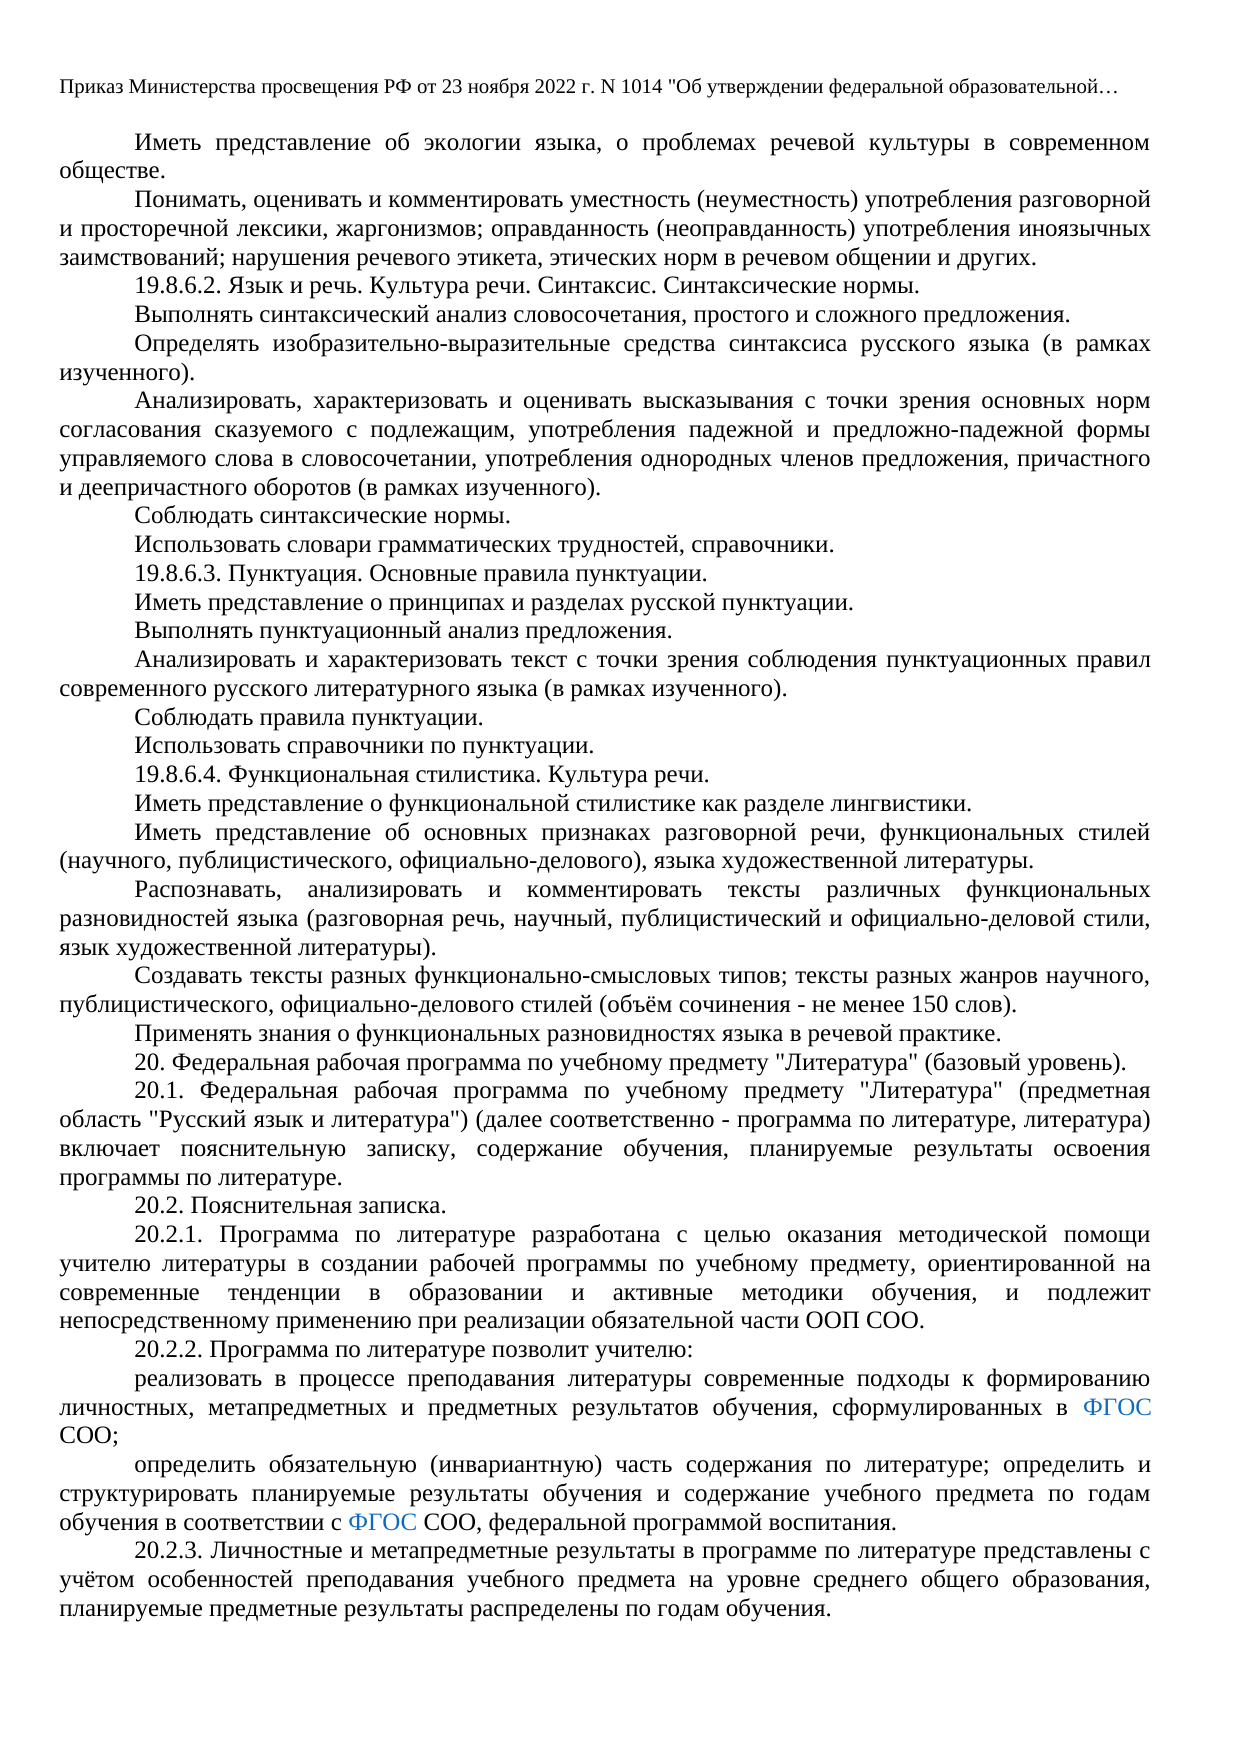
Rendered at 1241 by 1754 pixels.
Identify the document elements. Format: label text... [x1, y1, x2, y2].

text Распознавать, анализировать и комментировать тексты различных функциональных разновидностей языка (разговорная речь, научный, публицистический и официально-деловой стили, язык художественной литературы). [59, 874, 1152, 960]
text Соблюдать синтаксические нормы. [59, 500, 1152, 529]
text определить обязательную (инвариантную) часть содержания по литературе; определить и структурировать планируемые результаты обучения и содержание учебного предмета по годам обучения в соответствии с ФГОС СОО, федеральной программой воспитания. [59, 1449, 1152, 1535]
text Иметь представление о принципах и разделах русской пунктуации. [59, 587, 1152, 615]
text Применять знания о функциональных разновидностях языка в речевой практике. [59, 1018, 1152, 1047]
text 20.2.1. Программа по литературе разработана с целью оказания методической помощи учителю литературы в создании рабочей программы по учебному предмету, ориентированной на современные тенденции в образовании и активные методики обучения, и подлежит непосредственному применению при реализации обязательной части ООП СОО. [59, 1219, 1152, 1334]
text 20.1. Федеральная рабочая программа по учебному предмету "Литература" (предметная область "Русский язык и литература") (далее соответственно - программа по литературе, литература) включает пояснительную записку, содержание обучения, планируемые результаты освоения программы по литературе. [59, 1075, 1152, 1190]
text Анализировать, характеризовать и оценивать высказывания с точки зрения основных норм согласования сказуемого с подлежащим, употребления падежной и предложно-падежной формы управляемого слова в словосочетании, употребления однородных членов предложения, причастного и деепричастного оборотов (в рамках изученного). [59, 385, 1152, 500]
text Определять изобразительно-выразительные средства синтаксиса русского языка (в рамках изученного). [59, 328, 1152, 385]
text 20.2.2. Программа по литературе позволит учителю: [59, 1334, 1152, 1363]
text Создавать тексты разных функционально-смысловых типов; тексты разных жанров научного, публицистического, официально-делового стилей (объём сочинения - не менее 150 слов). [59, 960, 1152, 1018]
text Понимать, оценивать и комментировать уместность (неуместность) употребления разговорной и просторечной лексики, жаргонизмов; оправданность (неоправданность) употребления иноязычных заимствований; нарушения речевого этикета, этических норм в речевом общении и других. [59, 184, 1152, 270]
text Иметь представление об основных признаках разговорной речи, функциональных стилей (научного, публицистического, официально-делового), языка художественной литературы. [59, 817, 1152, 874]
text Выполнять синтаксический анализ словосочетания, простого и сложного предложения. [59, 299, 1152, 328]
text 19.8.6.4. Функциональная стилистика. Культура речи. [59, 759, 1152, 788]
text 20. Федеральная рабочая программа по учебному предмету "Литература" (базовый уровень). [59, 1047, 1152, 1075]
text Иметь представление об экологии языка, о проблемах речевой культуры в современном обществе. [59, 127, 1152, 184]
text Анализировать и характеризовать текст с точки зрения соблюдения пунктуационных правил современного русского литературного языка (в рамках изученного). [59, 644, 1152, 702]
text Выполнять пунктуационный анализ предложения. [59, 615, 1152, 644]
text 20.2. Пояснительная записка. [59, 1190, 1152, 1219]
text 20.2.3. Личностные и метапредметные результаты в программе по литературе представлены с учётом особенностей преподавания учебного предмета на уровне среднего общего образования, планируемые предметные результаты распределены по годам обучения. [59, 1535, 1152, 1622]
text Иметь представление о функциональной стилистике как разделе лингвистики. [59, 788, 1152, 817]
text Использовать словари грамматических трудностей, справочники. [59, 529, 1152, 558]
text реализовать в процессе преподавания литературы современные подходы к формированию личностных, метапредметных и предметных результатов обучения, сформулированных в ФГОС СОО; [59, 1363, 1152, 1449]
text Соблюдать правила пунктуации. [59, 702, 1152, 730]
text 19.8.6.3. Пунктуация. Основные правила пунктуации. [59, 558, 1152, 587]
text Использовать справочники по пунктуации. [59, 730, 1152, 759]
text 19.8.6.2. Язык и речь. Культура речи. Синтаксис. Синтаксические нормы. [59, 270, 1152, 299]
